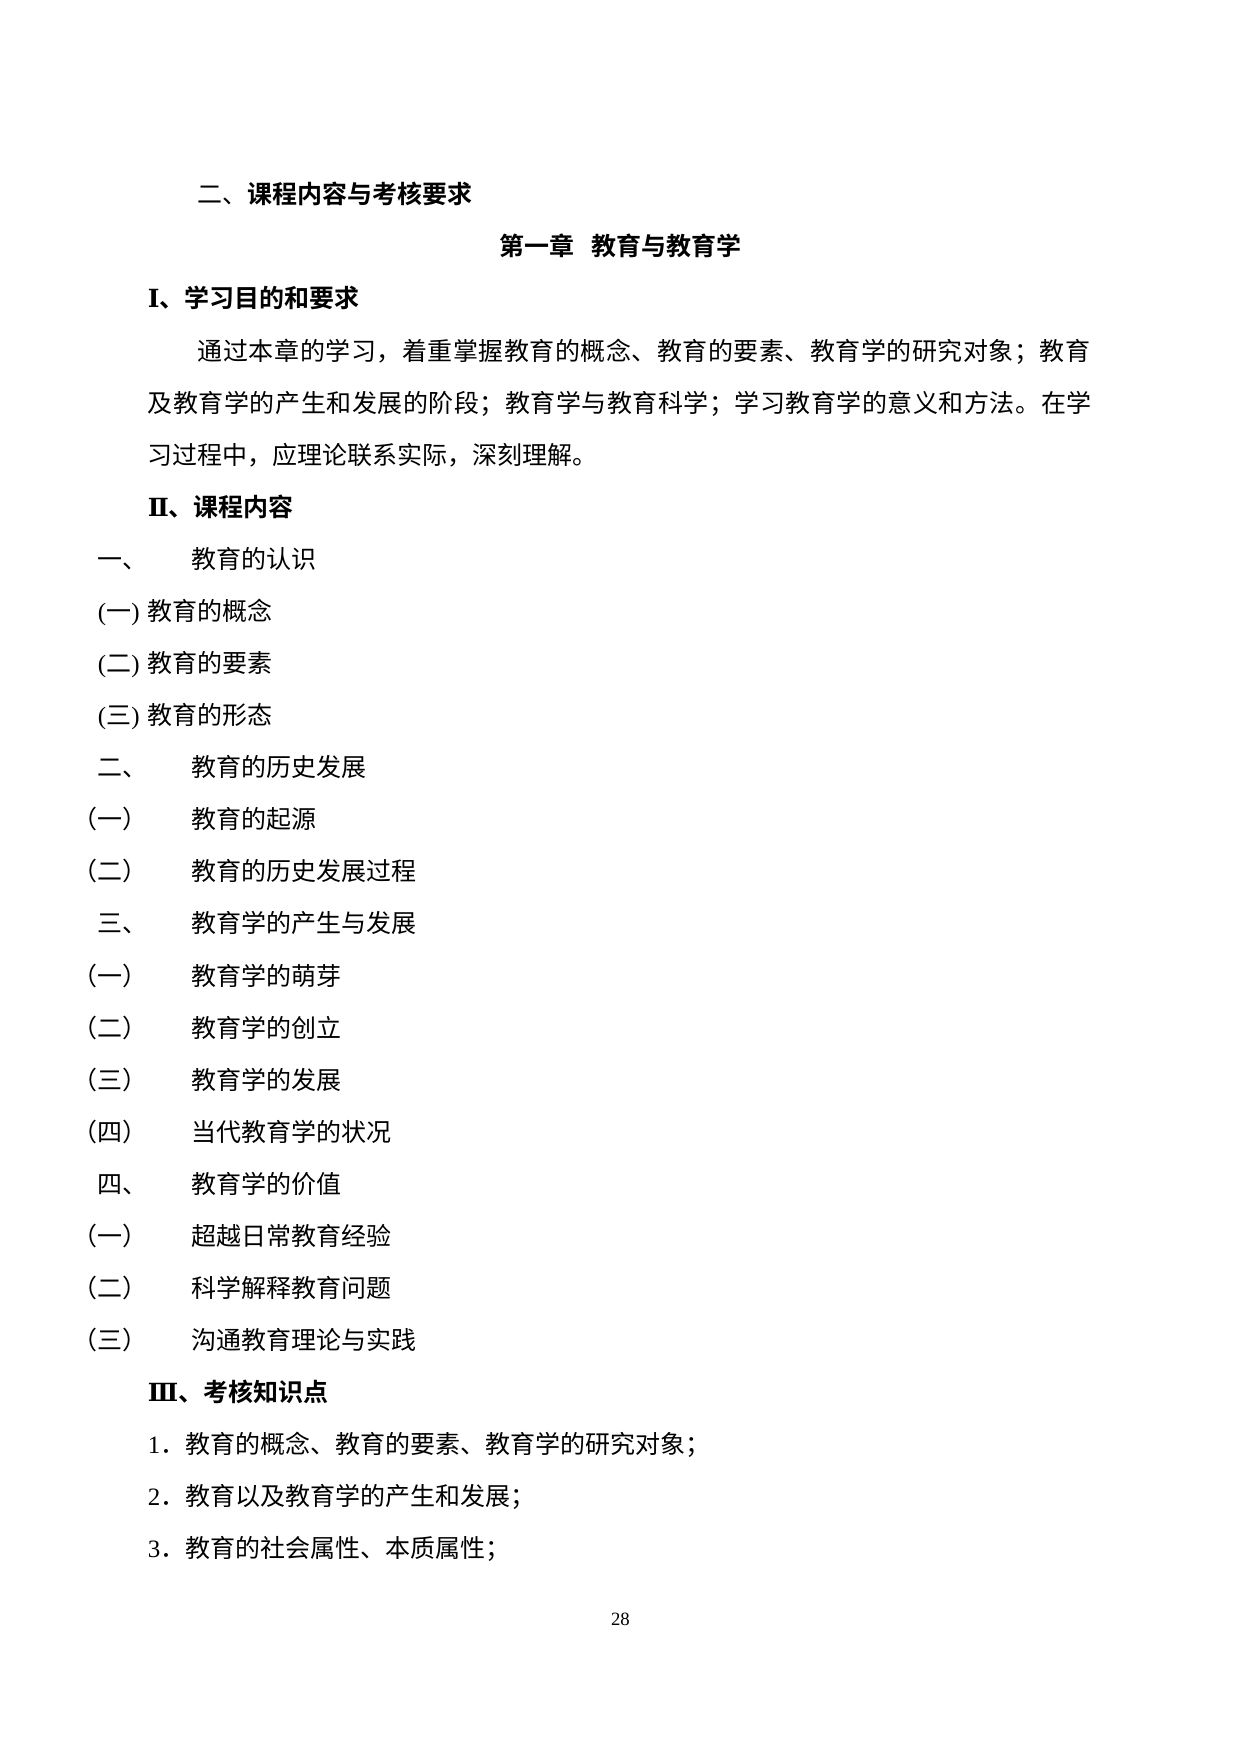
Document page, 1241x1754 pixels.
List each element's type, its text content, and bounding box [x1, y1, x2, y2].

list 教育的起源 [73, 787, 1092, 839]
text 3．教育的社会属性、本质属性； [148, 1516, 1092, 1568]
list 教育的要素 [98, 631, 1092, 683]
list 教育学的价值 [98, 1152, 1092, 1204]
list 教育的历史发展 [98, 735, 1092, 787]
list 教育的历史发展过程 [73, 839, 1092, 891]
text 第一章 教育与教育学 [148, 214, 1092, 266]
list 教育的形态 [98, 683, 1092, 735]
list 教育学的萌芽 [73, 943, 1092, 995]
text 二、课程内容与考核要求 [148, 162, 1092, 214]
text 1．教育的概念、教育的要素、教育学的研究对象； [148, 1412, 1092, 1464]
list 科学解释教育问题 [73, 1256, 1092, 1308]
text Ⅲ、考核知识点 [148, 1360, 1092, 1412]
text Ⅱ、课程内容 [148, 474, 1092, 527]
list 教育学的产生与发展 [98, 891, 1092, 943]
list 沟通教育理论与实践 [73, 1308, 1092, 1360]
list 教育的认识 [98, 527, 1092, 579]
list 教育的概念 [98, 579, 1092, 631]
list 当代教育学的状况 [73, 1099, 1092, 1152]
text 通过本章的学习，着重掌握教育的概念、教育的要素、教育学的研究对象；教育及教育学的产生和发展的阶段；教育学与教育科学；学习教育学的意义和方法。在学习过程中，应理论联系实际，深刻理解。 [148, 318, 1092, 474]
list 超越日常教育经验 [73, 1204, 1092, 1256]
list 教育学的创立 [73, 995, 1092, 1047]
text 2．教育以及教育学的产生和发展； [148, 1464, 1092, 1516]
text Ⅰ、学习目的和要求 [148, 266, 1092, 318]
list 教育学的发展 [73, 1047, 1092, 1099]
